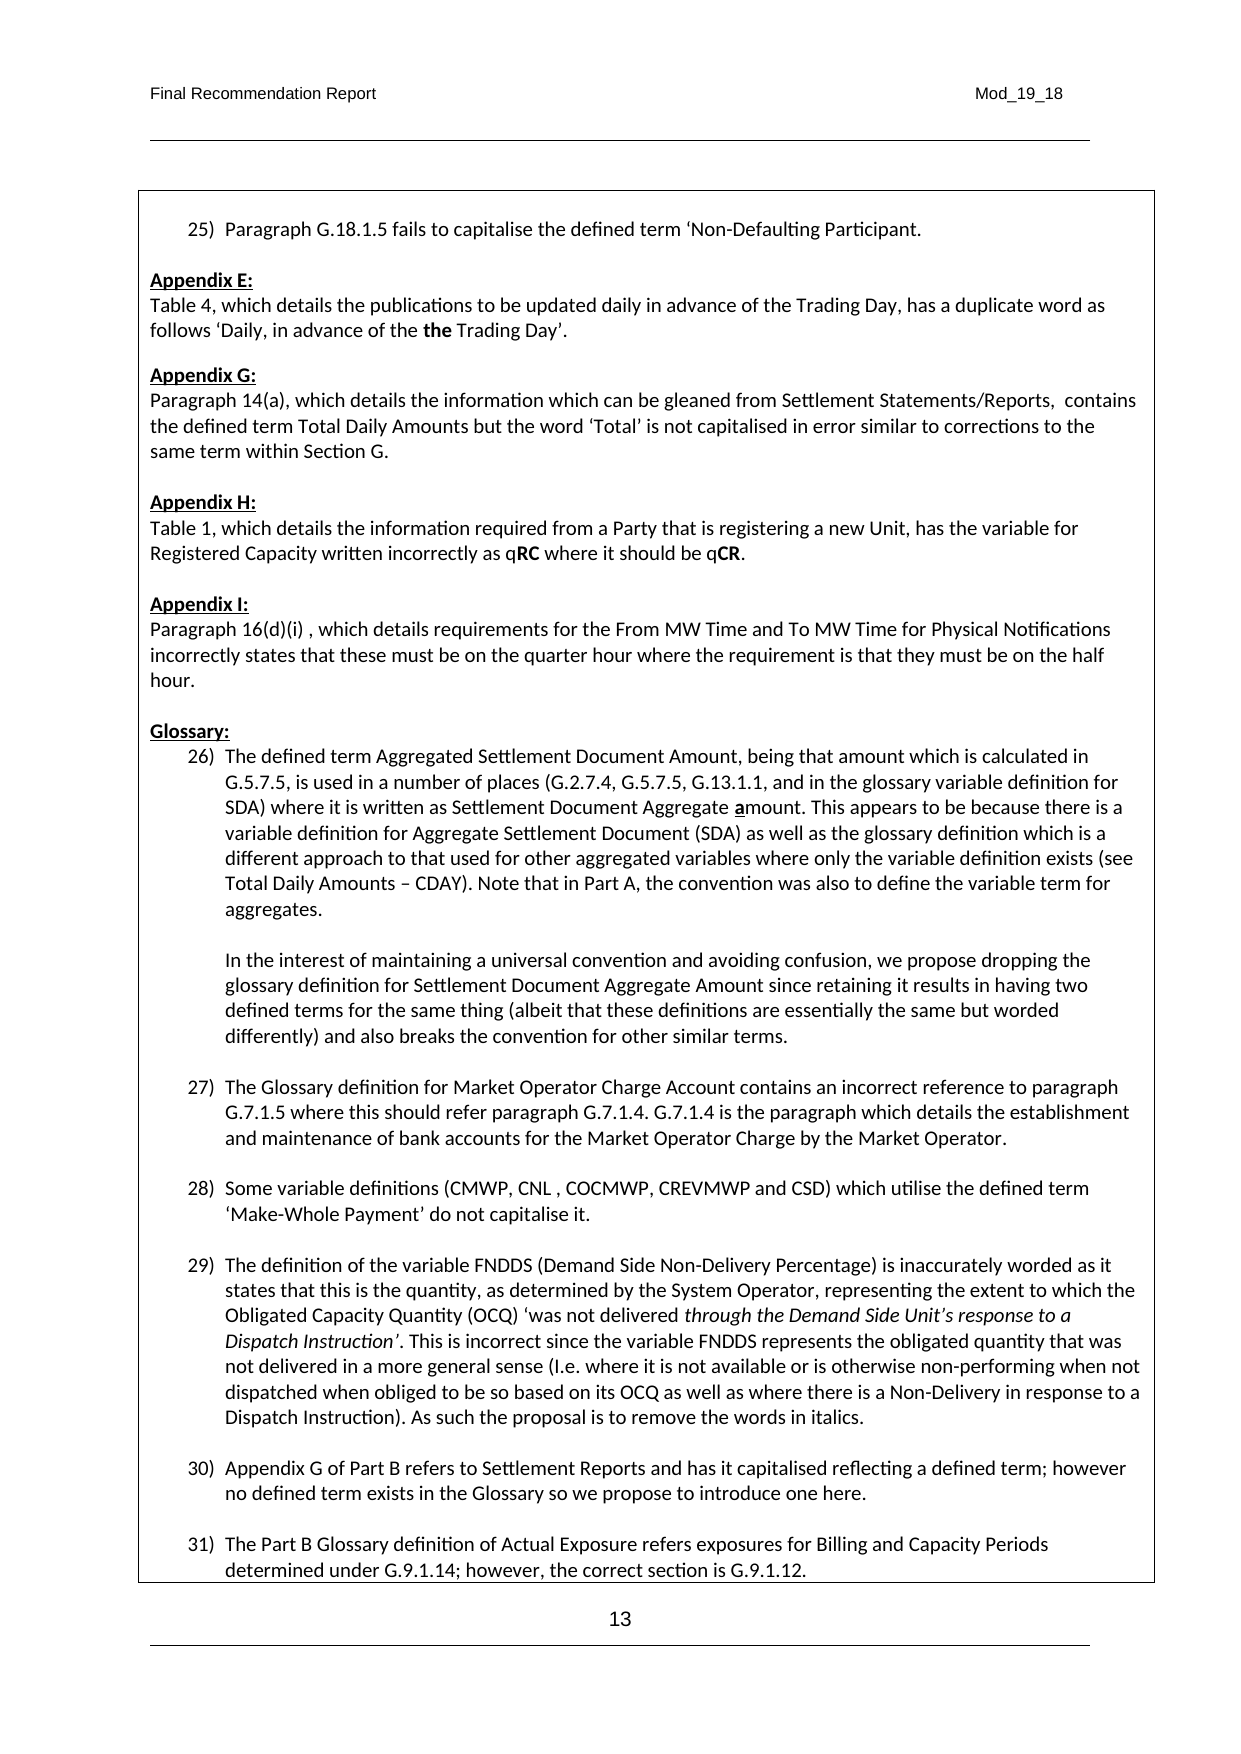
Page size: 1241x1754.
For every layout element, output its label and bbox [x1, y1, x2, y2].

table_cell [139, 191, 1154, 1582]
